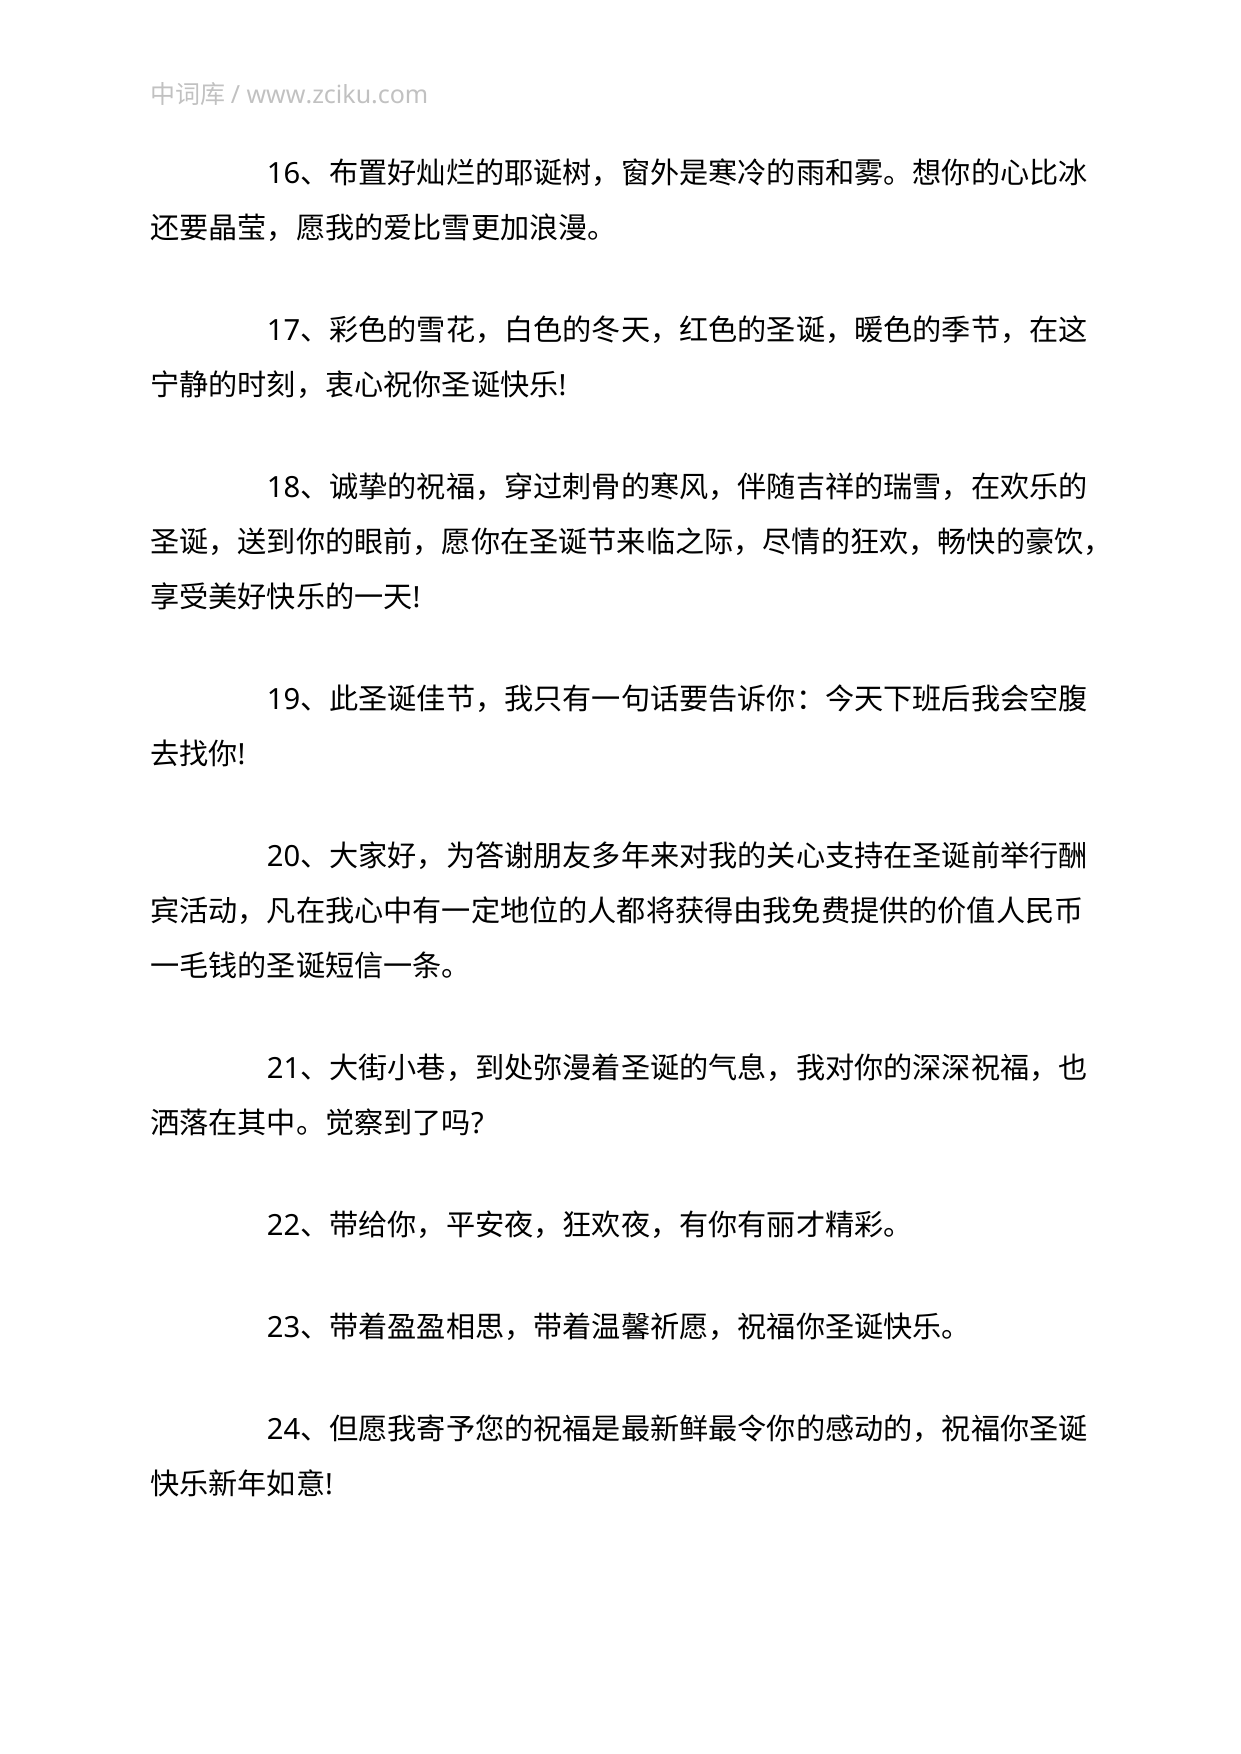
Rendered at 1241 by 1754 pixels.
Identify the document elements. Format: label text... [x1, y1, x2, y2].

text 20、大家好，为答谢朋友多年来对我的关心支持在圣诞前举行酬宾活动，凡在我心中有一定地位的人都将获得由我免费提供的价值人民币一毛钱的圣诞短信一条。 [150, 833, 1090, 985]
text 21、大街小巷，到处弥漫着圣诞的气息，我对你的深深祝福，也洒落在其中。觉察到了吗? [150, 1044, 1090, 1142]
text 22、带给你，平安夜，狂欢夜，有你有丽才精彩。 [150, 1201, 1090, 1244]
text 23、带着盈盈相思，带着温馨祈愿，祝福你圣诞快乐。 [150, 1303, 1090, 1346]
text 19、此圣诞佳节，我只有一句话要告诉你：今天下班后我会空腹去找你! [150, 676, 1090, 773]
text 18、诚挚的祝福，穿过刺骨的寒风，伴随吉祥的瑞雪，在欢乐的圣诞，送到你的眼前，愿你在圣诞节来临之际，尽情的狂欢，畅快的豪饮，享受美好快乐的一天! [150, 464, 1090, 616]
text 16、布置好灿烂的耶诞树，窗外是寒冷的雨和雾。想你的心比冰还要晶莹，愿我的爱比雪更加浪漫。 [150, 150, 1090, 247]
text 24、但愿我寄予您的祝福是最新鲜最令你的感动的，祝福你圣诞快乐新年如意! [150, 1405, 1090, 1503]
text 17、彩色的雪花，白色的冬天，红色的圣诞，暖色的季节，在这宁静的时刻，衷心祝你圣诞快乐! [150, 307, 1090, 404]
